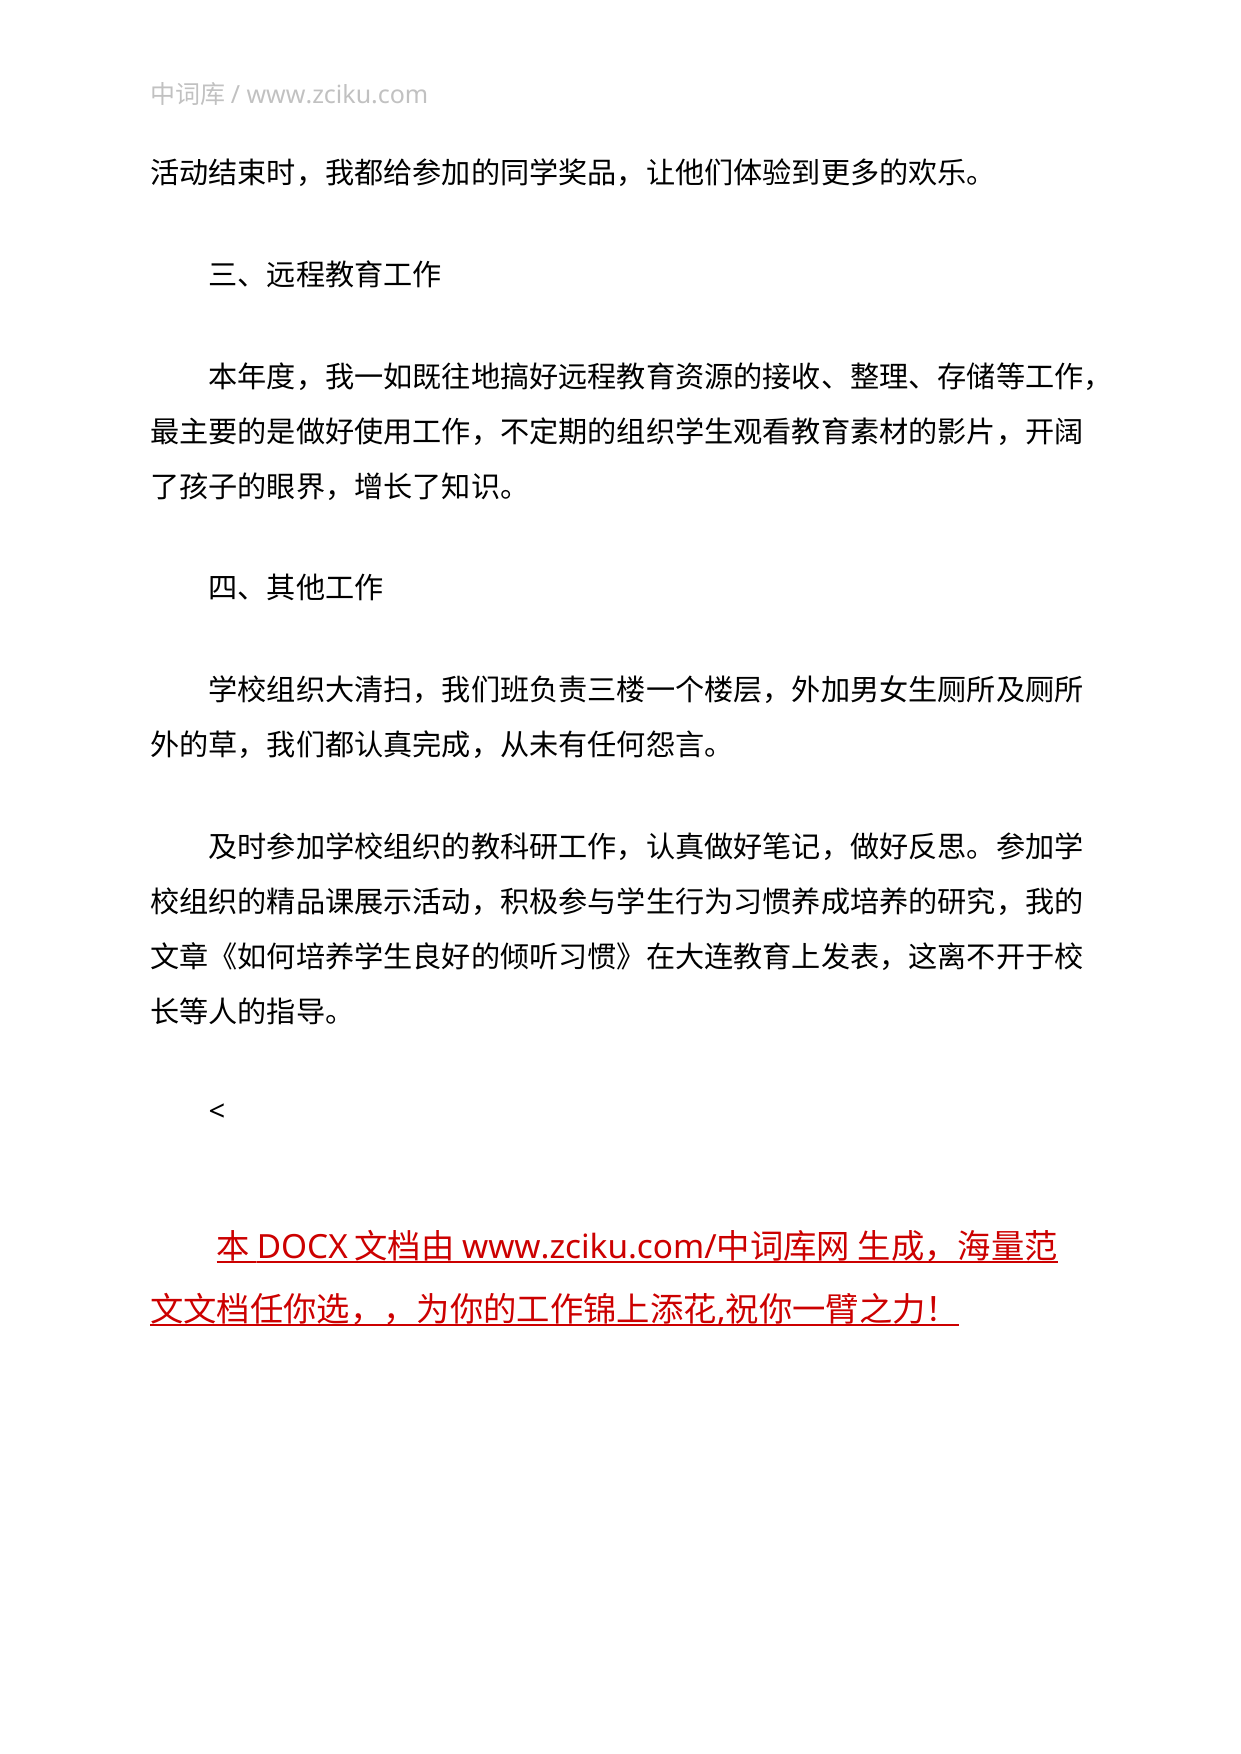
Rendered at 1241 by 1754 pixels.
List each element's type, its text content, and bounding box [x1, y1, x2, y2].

text 本年度，我一如既往地搞好远程教育资源的接收、整理、存储等工作，最主要的是做好使用工作，不定期的组织学生观看教育素材的影片，开阔了孩子的眼界，增长了知识。 [150, 353, 1090, 506]
text 三、远程教育工作 [150, 252, 1090, 294]
text < [150, 1090, 1090, 1130]
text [150, 150, 1090, 192]
text 学校组织大清扫，我们班负责三楼一个楼层，外加男女生厕所及厕所外的草，我们都认真完成，从未有任何怨言。 [150, 667, 1090, 764]
text 本DOCX文档由 www.zciku.com/中词库网 生成，海量范文文档任你选，，为你的工作锦上添花,祝你一臂之力！ [150, 1220, 1090, 1331]
text 四、其他工作 [150, 565, 1090, 607]
text 及时参加学校组织的教科研工作，认真做好笔记，做好反思。参加学校组织的精品课展示活动，积极参与学生行为习惯养成培养的研究，我的文章《如何培养学生良好的倾听习惯》在大连教育上发表，这离不开于校长等人的指导。 [150, 823, 1090, 1031]
